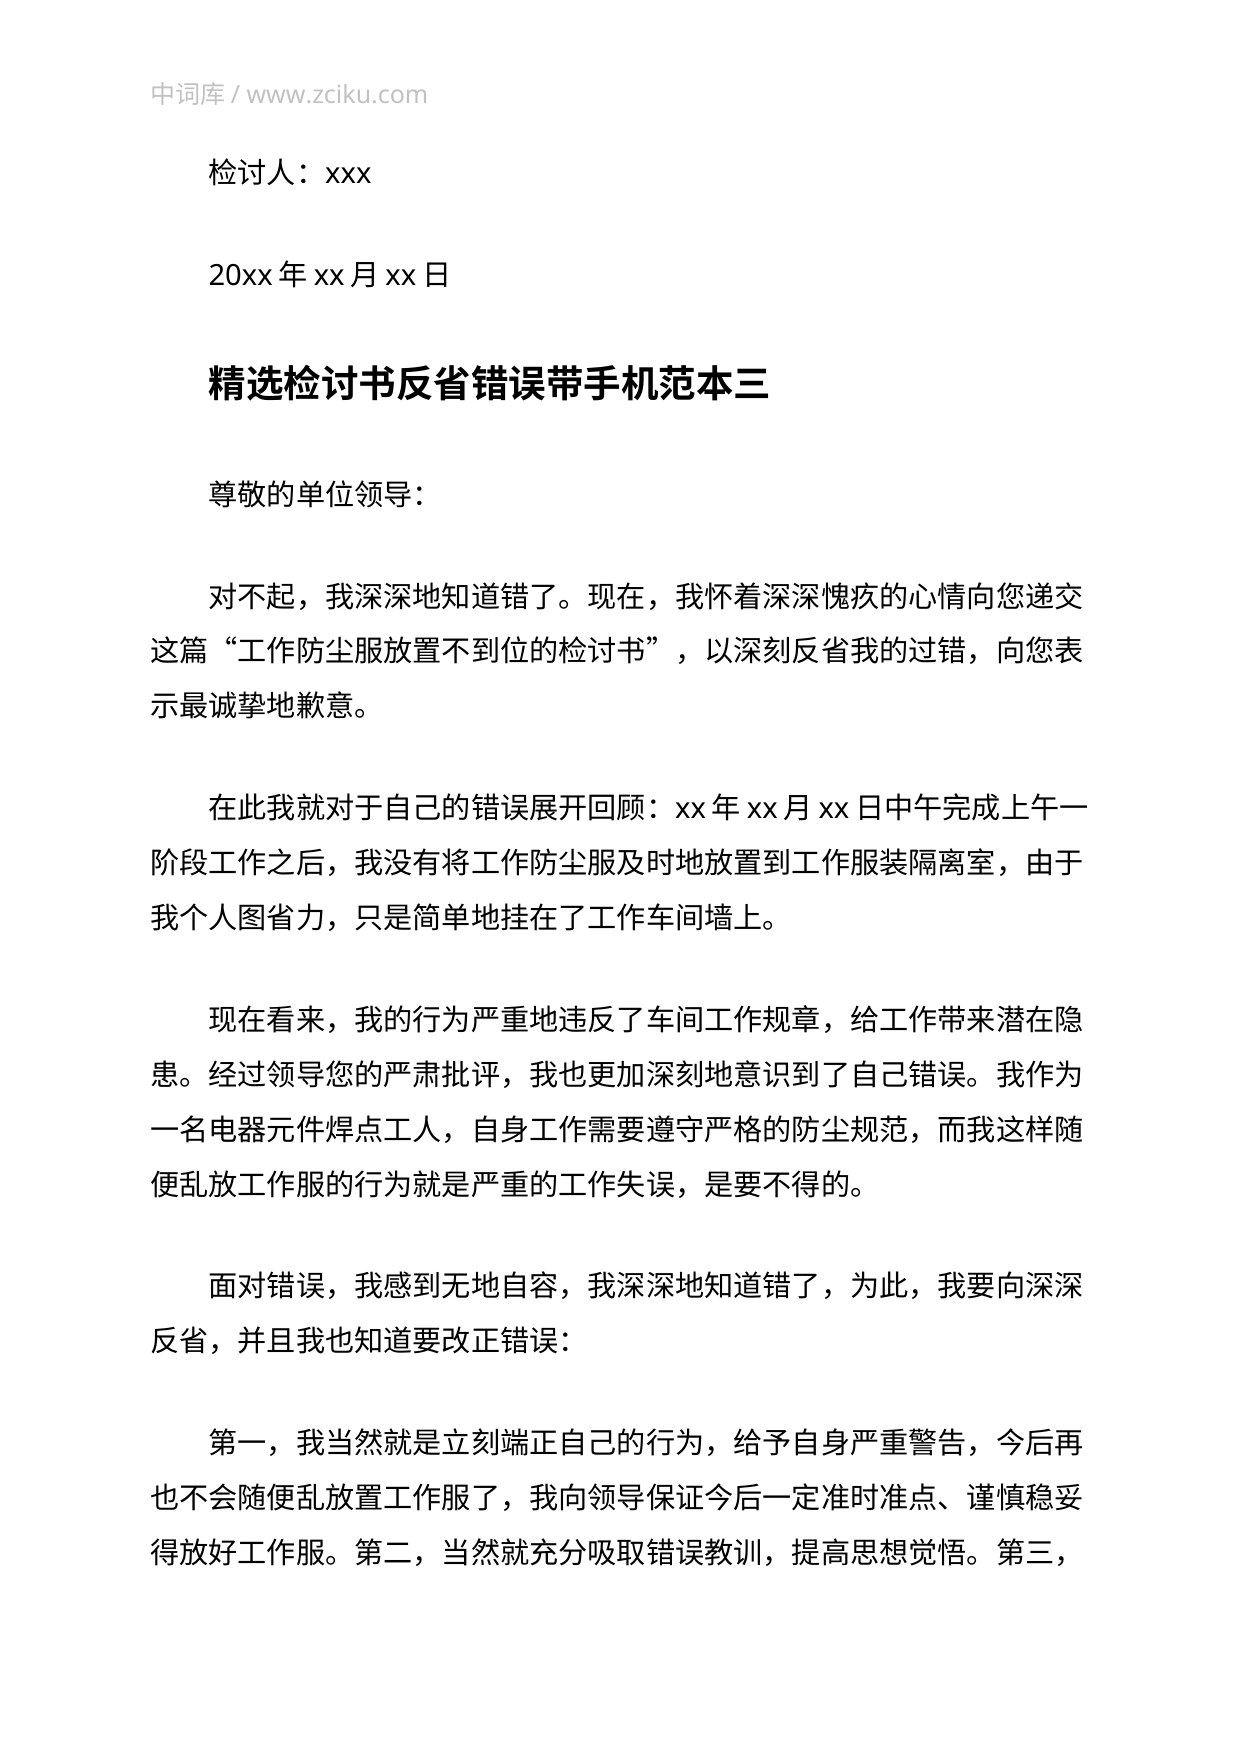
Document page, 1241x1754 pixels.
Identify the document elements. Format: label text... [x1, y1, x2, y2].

text 精选检讨书反省错误带手机范本三 [150, 354, 1090, 408]
text 检讨人：xxx [150, 150, 1090, 192]
text 面对错误，我感到无地自容，我深深地知道错了，为此，我要向深深反省，并且我也知道要改正错误： [150, 1263, 1090, 1360]
text 20xx年xx月xx日 [150, 252, 1090, 294]
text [150, 1419, 1090, 1572]
text 在此我就对于自己的错误展开回顾：xx年xx月xx日中午完成上午一阶段工作之后，我没有将工作防尘服及时地放置到工作服装隔离室，由于我个人图省力，只是简单地挂在了工作车间墙上。 [150, 785, 1090, 937]
text 尊敬的单位领导： [150, 471, 1090, 514]
text 对不起，我深深地知道错了。现在，我怀着深深愧疚的心情向您递交这篇“工作防尘服放置不到位的检讨书”，以深刻反省我的过错，向您表示最诚挚地歉意。 [150, 573, 1090, 725]
text 现在看来，我的行为严重地违反了车间工作规章，给工作带来潜在隐患。经过领导您的严肃批评，我也更加深刻地意识到了自己错误。我作为一名电器元件焊点工人，自身工作需要遵守严格的防尘规范，而我这样随便乱放工作服的行为就是严重的工作失误，是要不得的。 [150, 996, 1090, 1203]
